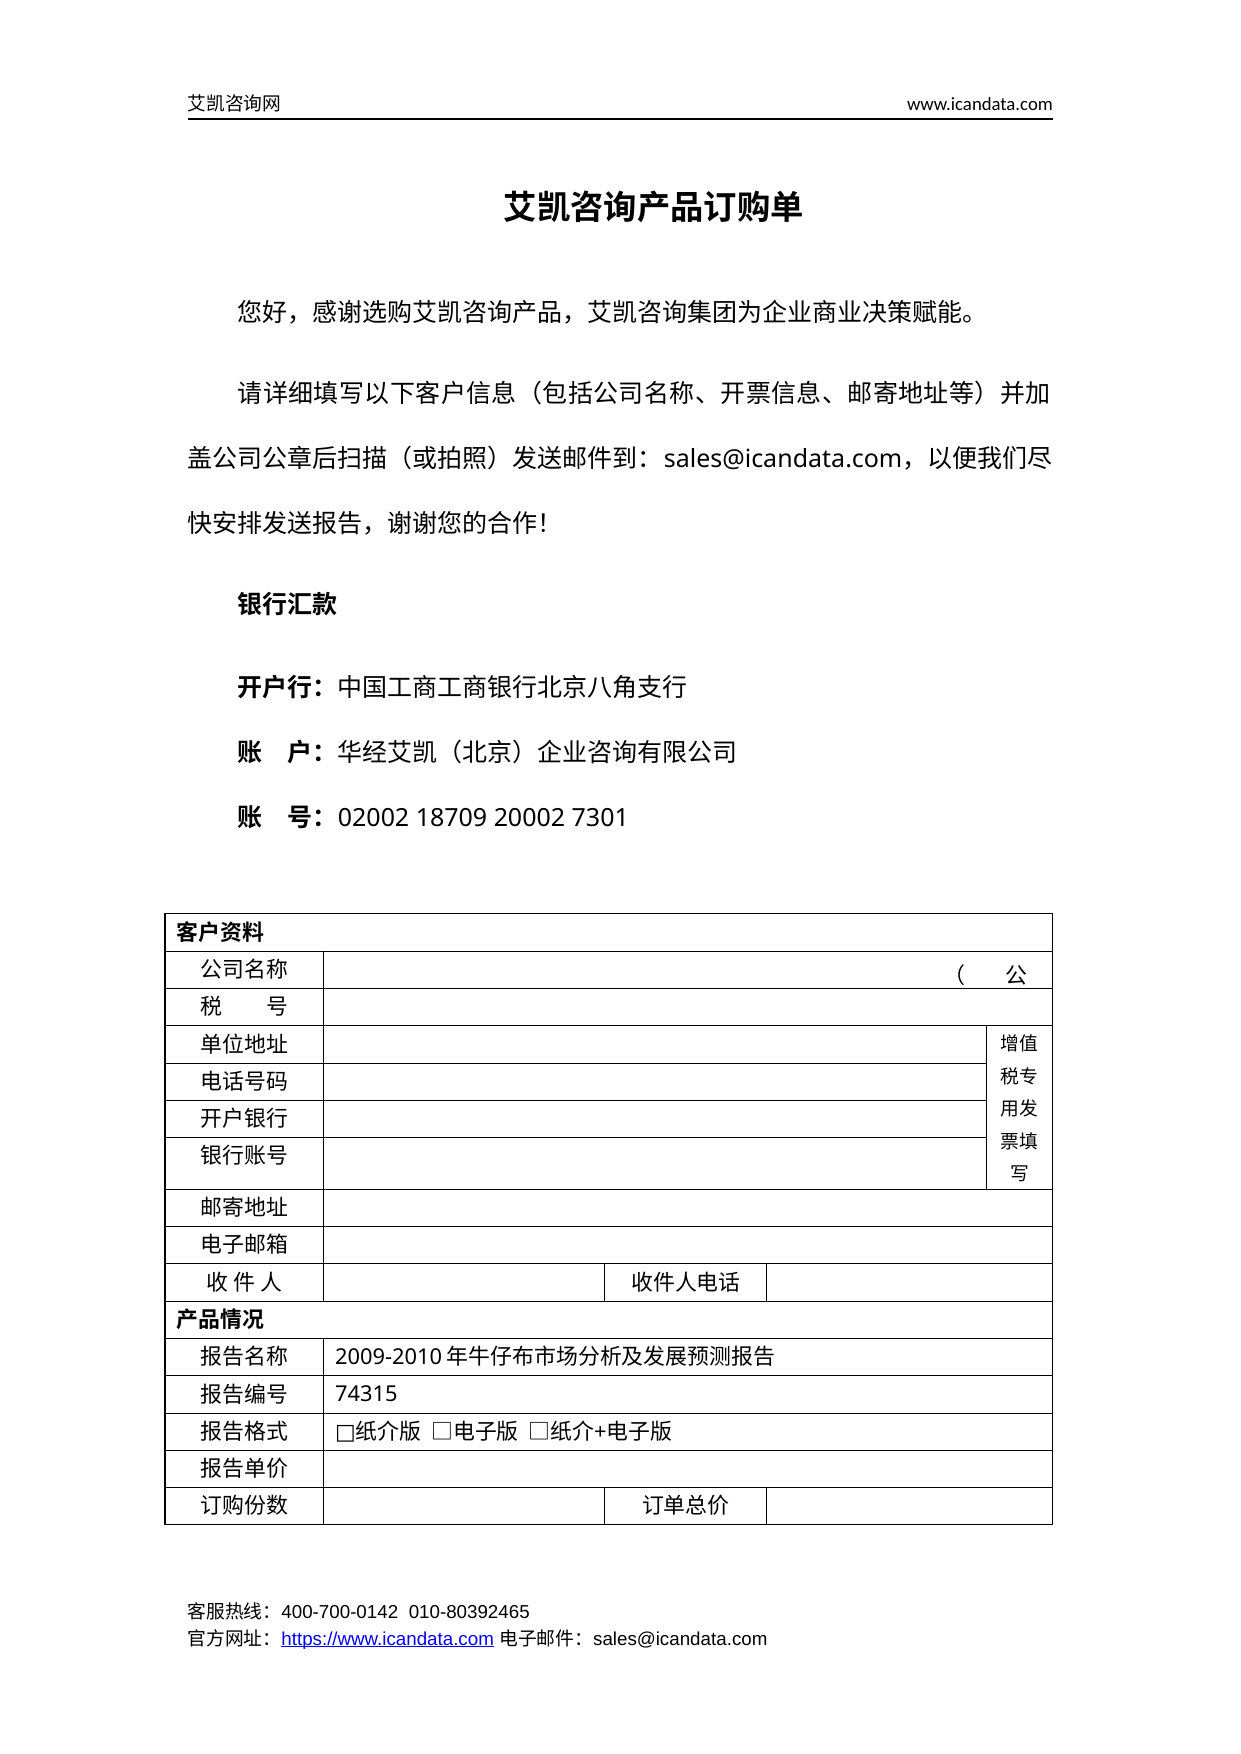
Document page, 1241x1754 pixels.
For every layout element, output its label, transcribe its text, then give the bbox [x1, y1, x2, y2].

text 银行汇款 [187, 570, 1053, 635]
table_cell 订单总价 [605, 1488, 766, 1524]
table_cell 产品情况 [166, 1302, 1052, 1338]
table_cell 报告单价 [166, 1451, 323, 1487]
table_cell [324, 1101, 986, 1137]
table_cell [324, 1138, 986, 1189]
table_cell 开户银行 [166, 1101, 323, 1137]
table_cell 订购份数 [166, 1488, 323, 1524]
table_cell [324, 1264, 604, 1301]
table_cell 增值税专用发票填写 [987, 1026, 1052, 1189]
table_cell 电话号码 [166, 1064, 323, 1100]
table_cell 单位地址 [166, 1026, 323, 1062]
table_cell [324, 952, 1052, 988]
text 账 号：02002 18709 20002 7301 [187, 783, 1053, 848]
table_cell 74315 [324, 1376, 1052, 1412]
table_cell [324, 1451, 1052, 1487]
table_cell [767, 1488, 1052, 1524]
table_cell [767, 1264, 1052, 1301]
table_cell 税 号 [166, 989, 323, 1025]
table_cell 报告编号 [166, 1376, 323, 1412]
table_cell [324, 1190, 1052, 1226]
text 开户行：中国工商工商银行北京八角支行 [187, 653, 1053, 718]
table_cell 收件人电话 [605, 1264, 766, 1301]
table_cell □纸介版 □电子版 □纸介+电子版 [324, 1414, 1052, 1450]
table_header 客户资料 [166, 914, 1052, 951]
table_cell 报告名称 [166, 1339, 323, 1375]
table_cell [324, 1026, 986, 1062]
table_cell [324, 989, 1052, 1025]
table_cell 银行账号 [166, 1138, 323, 1189]
table_cell [324, 1227, 1052, 1263]
text 您好，感谢选购艾凯咨询产品，艾凯咨询集团为企业商业决策赋能。 [187, 278, 1053, 343]
table_cell [324, 1488, 604, 1524]
text 请详细填写以下客户信息（包括公司名称、开票信息、邮寄地址等）并加盖公司公章后扫描（或拍照）发送邮件到：sales@icandata.com，以便我们尽快安排发送报告，谢谢您的合作！ [187, 359, 1053, 554]
table_cell 公司名称 [166, 952, 323, 988]
table_cell 邮寄地址 [166, 1190, 323, 1226]
text 艾凯咨询产品订购单 [187, 172, 1053, 237]
text 账 户：华经艾凯（北京）企业咨询有限公司 [187, 718, 1053, 783]
table_cell 报告格式 [166, 1414, 323, 1450]
table_cell 2009-2010年牛仔布市场分析及发展预测报告 [324, 1339, 1052, 1375]
table_cell 收 件 人 [166, 1264, 323, 1301]
table_cell 电子邮箱 [166, 1227, 323, 1263]
table_cell [324, 1064, 986, 1100]
